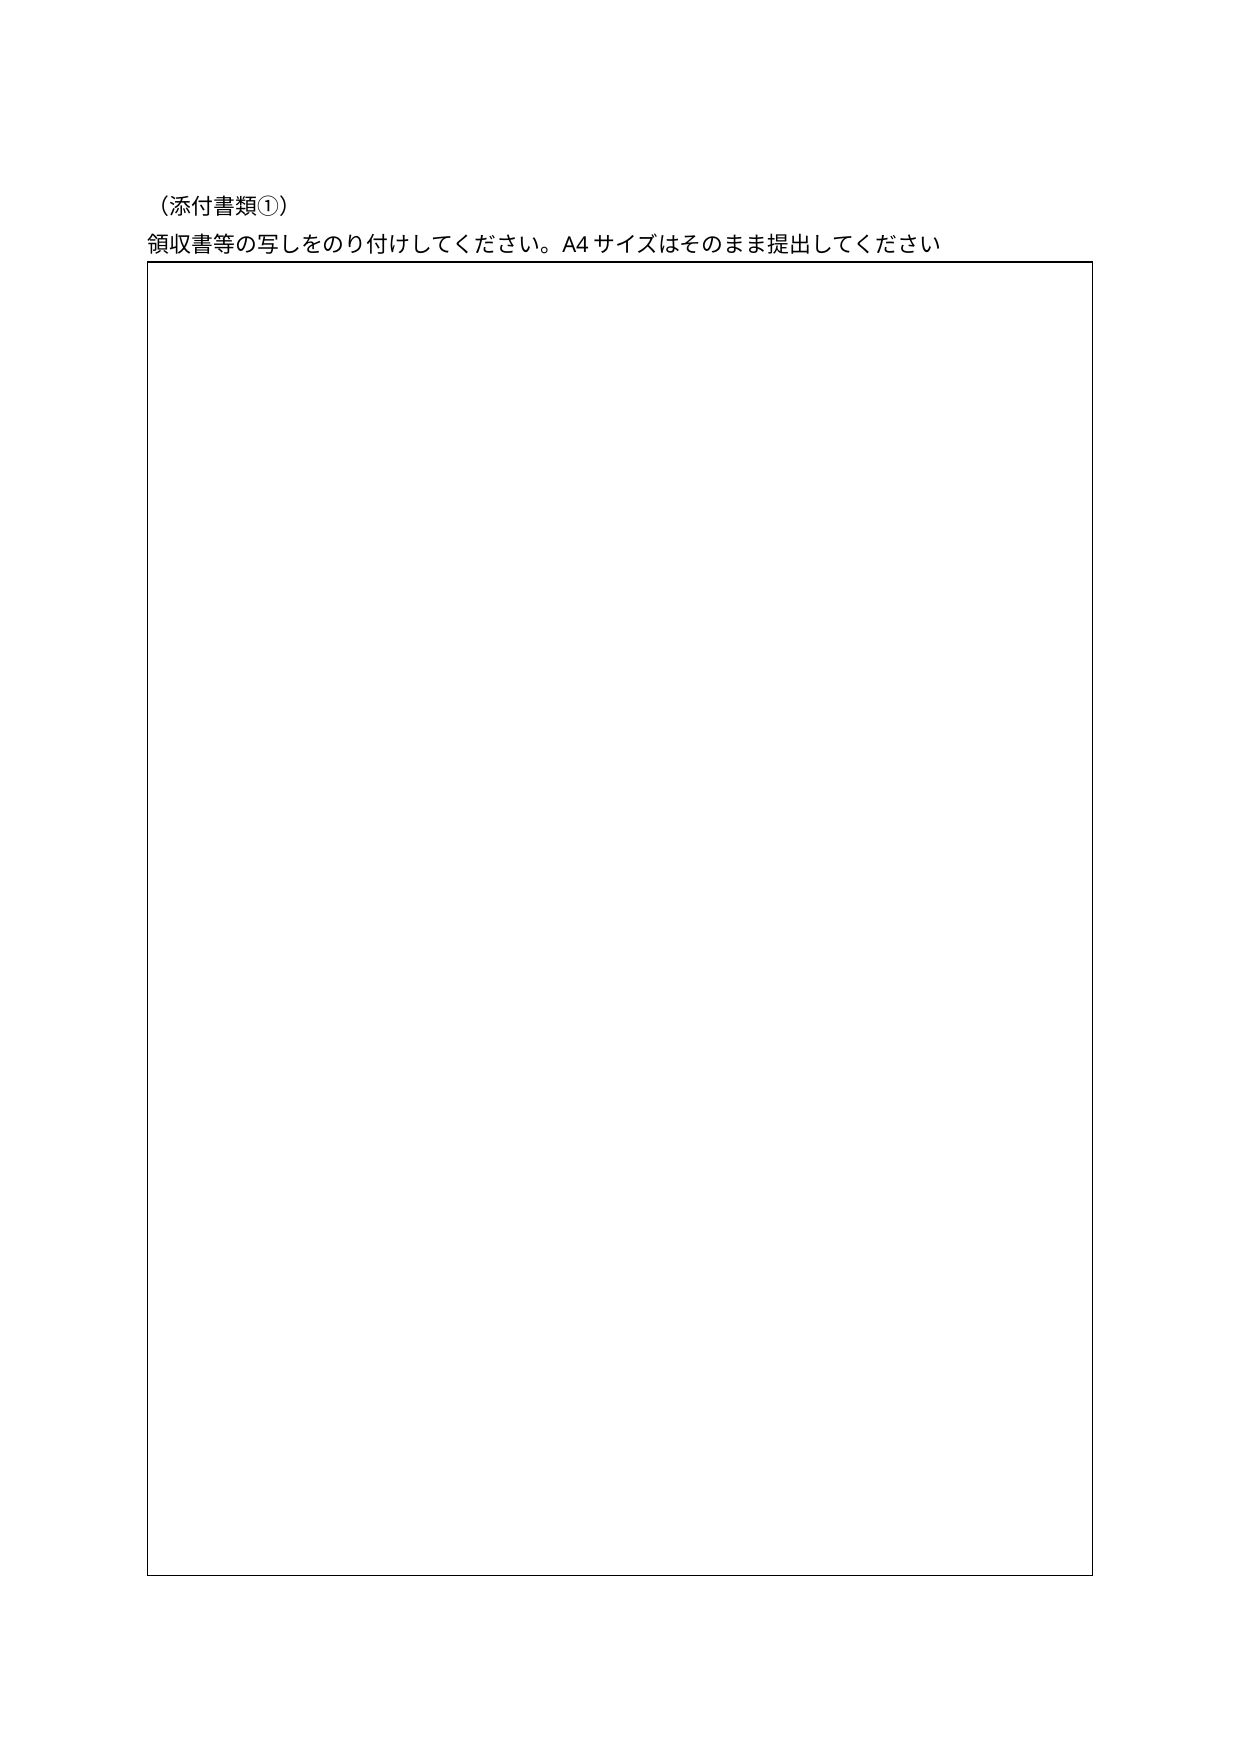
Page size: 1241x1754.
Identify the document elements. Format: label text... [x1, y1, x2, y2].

table_header [148, 263, 1092, 1575]
text （添付書類①） [148, 186, 1092, 224]
text 領収書等の写しをのり付けしてください。A4サイズはそのまま提出してください [148, 224, 1092, 261]
